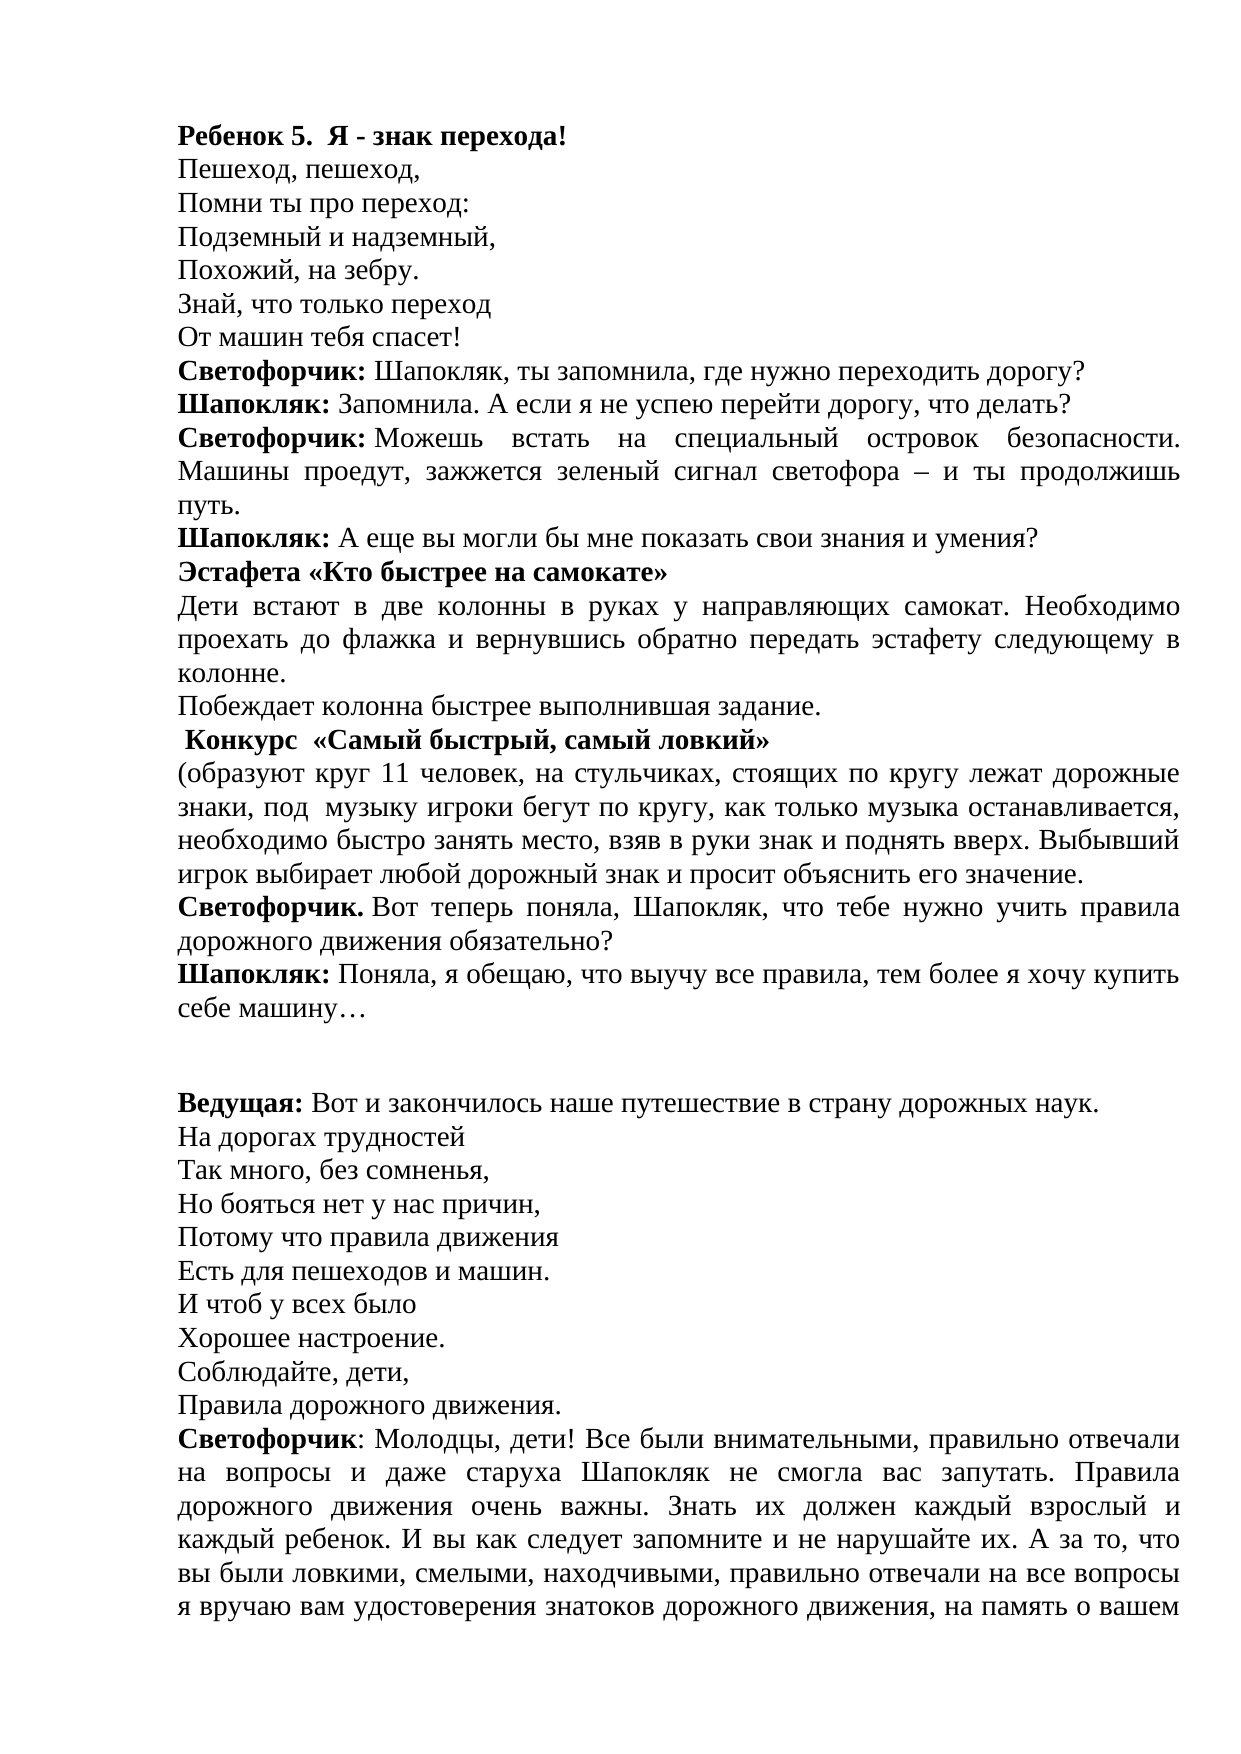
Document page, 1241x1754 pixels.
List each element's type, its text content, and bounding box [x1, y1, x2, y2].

text Шапокляк: Поняла, я обещаю, что выучу все правила, тем более я хочу купить себе машину… [177, 957, 1181, 1024]
text Ведущая: Вот и закончилось наше путешествие в страну дорожных наук. [177, 1085, 1181, 1119]
text Шапокляк: А еще вы могли бы мне показать свои знания и умения? [177, 521, 1181, 554]
text Но бояться нет у нас причин, [177, 1186, 1181, 1219]
text Хорошее настроение. [177, 1320, 1181, 1354]
text Похожий, на зебру. [177, 252, 1181, 286]
text Ребенок 5. Я - знак перехода! [177, 118, 1181, 152]
text На дорогах трудностей [177, 1119, 1181, 1152]
text И чтоб у всех было [177, 1287, 1181, 1320]
text Дети встают в две колонны в руках у направляющих самокат. Необходимо проехать до флажка и вернувшись обратно передать эстафету следующему в колонне. Побеждает колонна быстрее выполнившая задание. [177, 588, 1181, 722]
text Светофорчик: Можешь встать на специальный островок безопасности. Машины проедут, зажжется зеленый сигнал светофора – и ты продолжишь путь. [177, 420, 1181, 521]
text Есть для пешеходов и машин. [177, 1253, 1181, 1287]
text Знай, что только переход [177, 286, 1181, 319]
text Светофорчик: Шапокляк, ты запомнила, где нужно переходить дорогу? [177, 353, 1181, 386]
text От машин тебя спасет! [177, 319, 1181, 353]
text Светофорчик. Вот теперь поняла, Шапокляк, что тебе нужно учить правила дорожного движения обязательно? [177, 889, 1181, 957]
text Шапокляк: Запомнила. А если я не успею перейти дорогу, что делать? [177, 386, 1181, 420]
text Так много, без сомненья, [177, 1152, 1181, 1186]
text Конкурс «Самый быстрый, самый ловкий» [177, 722, 1181, 755]
text (образуют круг 11 человек, на стульчиках, стоящих по кругу лежат дорожные знаки, под музыку игроки бегут по кругу, как только музыка останавливается, необходимо быстро занять место, взяв в руки знак и поднять вверх. Выбывший игрок выбирает любой дорожный знак и просит объяснить его значение. [177, 755, 1181, 889]
text Подземный и надземный, [177, 219, 1181, 252]
text Пешеход, пешеход, [177, 152, 1181, 185]
text Помни ты про переход: [177, 185, 1181, 219]
text Эстафета «Кто быстрее на самокате» [177, 554, 1181, 588]
text Соблюдайте, дети, [177, 1354, 1181, 1387]
text Потому что правила движения [177, 1219, 1181, 1253]
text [177, 1421, 1181, 1622]
text Правила дорожного движения. [177, 1387, 1181, 1421]
